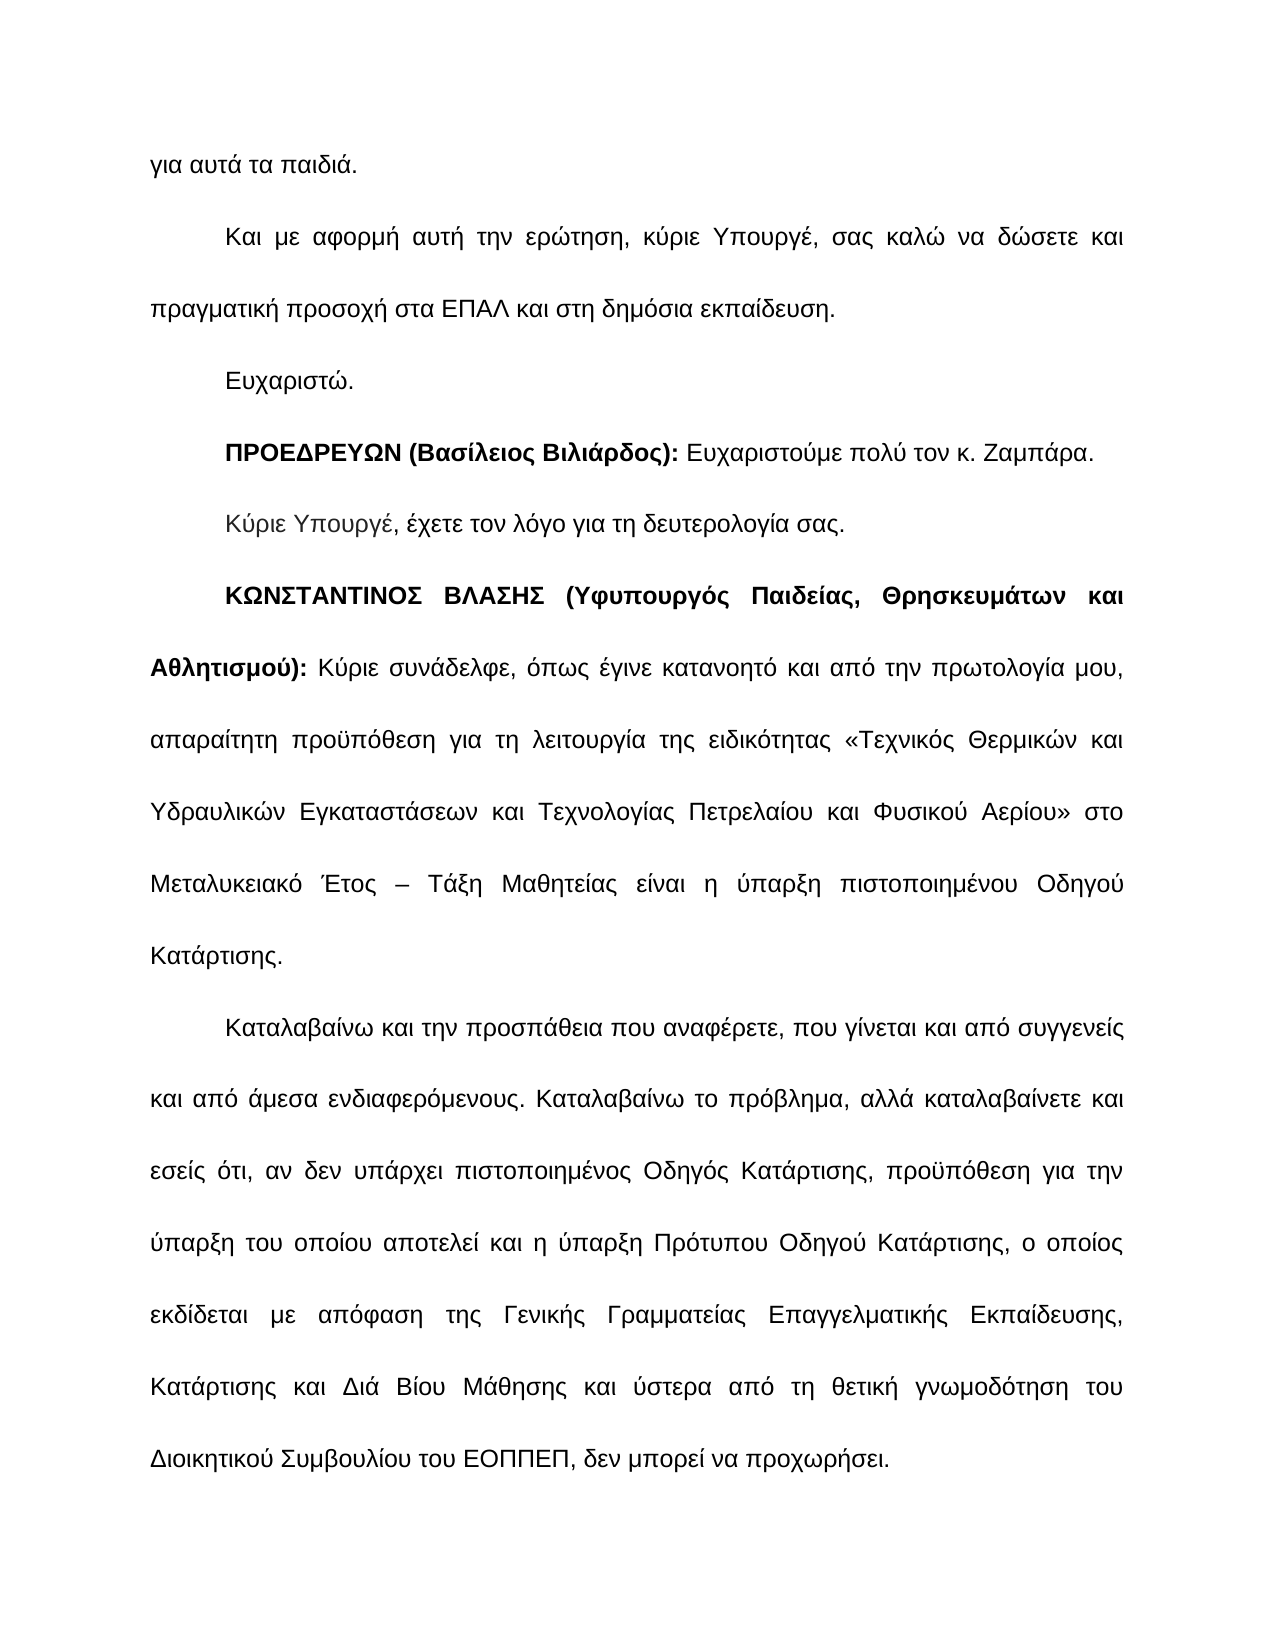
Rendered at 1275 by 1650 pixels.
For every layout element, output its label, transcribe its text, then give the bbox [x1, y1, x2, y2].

text ΚΩΝΣΤΑΝΤΙΝΟΣ ΒΛΑΣΗΣ (Υφυπουργός Παιδείας, Θρησκευμάτων και Αθλητισμού): Κύριε συνάδελφε, όπως έγινε κατανοητό και από την πρωτολογία μου, απαραίτητη προϋπόθεση για τη λειτουργία της ειδικότητας «Τεχνικός Θερμικών και Υδραυλικών Εγκαταστάσεων και Τεχνολογίας Πετρελαίου και Φυσικού Αερίου» στο Μεταλυκειακό Έτος – Τάξη Μαθητείας είναι η ύπαρξη πιστοποιημένου Οδηγού Κατάρτισης. [150, 581, 1125, 969]
text Ευχαριστώ. [150, 366, 1125, 394]
text Και με αφορμή αυτή την ερώτηση, κύριε Υπουργέ, σας καλώ να δώσετε και πραγματική προσοχή στα ΕΠΑΛ και στη δημόσια εκπαίδευση. [150, 222, 1125, 322]
text ΠΡΟΕΔΡΕΥΩΝ (Βασίλειος Βιλιάρδος): Ευχαριστούμε πολύ τον κ. Ζαμπάρα. [150, 437, 1125, 466]
text Καταλαβαίνω και την προσπάθεια που αναφέρετε, που γίνεται και από συγγενείς και από άμεσα ενδιαφερόμενους. Καταλαβαίνω το πρόβλημα, αλλά καταλαβαίνετε και εσείς ότι, αν δεν υπάρχει πιστοποιημένος Οδηγός Κατάρτισης, προϋπόθεση για την ύπαρξη του οποίου αποτελεί και η ύπαρξη Πρότυπου Οδηγού Κατάρτισης, ο οποίος εκδίδεται με απόφαση της Γενικής Γραμματείας Επαγγελματικής Εκπαίδευσης, Κατάρτισης και Διά Βίου Μάθησης και ύστερα από τη θετική γνωμοδότηση του Διοικητικού Συμβουλίου του ΕΟΠΠΕΠ, δεν μπορεί να προχωρήσει. [150, 1012, 1125, 1472]
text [150, 150, 1125, 179]
text Κύριε Υπουργέ, έχετε τον λόγο για τη δευτερολογία σας. [150, 509, 1125, 538]
